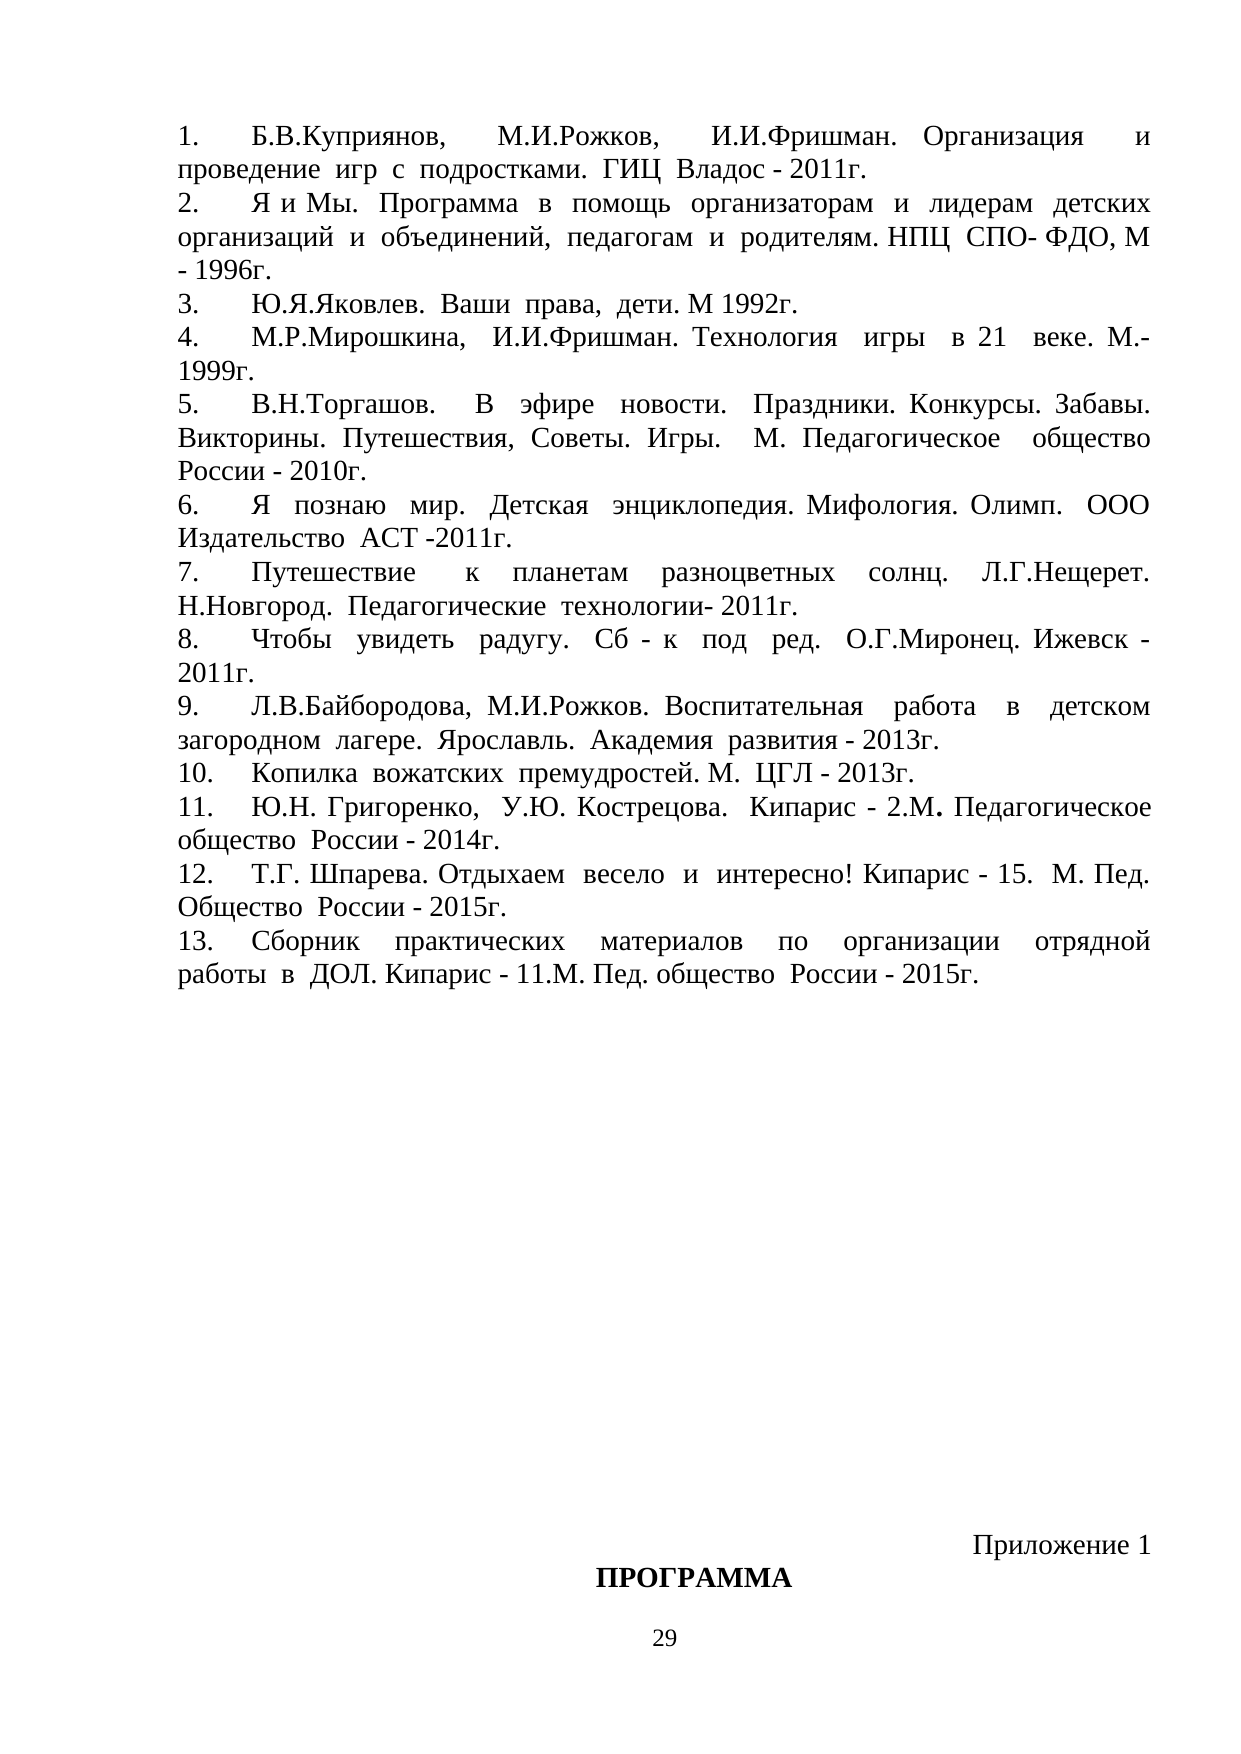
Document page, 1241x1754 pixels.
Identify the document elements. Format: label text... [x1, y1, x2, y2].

text Приложение 1 [177, 1527, 1152, 1560]
list В.Н.Торгашов. В эфире новости. Праздники. Конкурсы. Забавы. Викторины. Путешествия, Советы. Игры. М. Педагогическое общество России - 2010г. [177, 386, 1152, 487]
list Ю.Я.Яковлев. Ваши права, дети. М 1992г. [177, 286, 1152, 319]
list М.Р.Мирошкина, И.И.Фришман. Технология игры в 21 веке. М.- 1999г. [177, 319, 1152, 386]
list Сборник практических материалов по организации отрядной работы в ДОЛ. Кипарис - 11.М. Пед. общество России - 2015г. [177, 923, 1152, 990]
text ПРОГРАММА [177, 1560, 1152, 1594]
list Я познаю мир. Детская энциклопедия. Мифология. Олимп. ООО Издательство АСТ -2011г. [177, 487, 1152, 554]
list Копилка вожатских премудростей. М. ЦГЛ - 2013г. [177, 755, 1152, 789]
list Б.В.Куприянов, М.И.Рожков, И.И.Фришман. Организация и проведение игр с подростками. ГИЦ Владос - 2011г. [177, 118, 1152, 185]
list Ю.Н. Григоренко, У.Ю. Кострецова. Кипарис - 2.М. Педагогическое общество России - 2014г. [177, 789, 1152, 856]
list Я и Мы. Программа в помощь организаторам и лидерам детских организаций и объединений, педагогам и родителям. НПЦ СПО- ФДО, М - 1996г. [177, 185, 1152, 286]
list Т.Г. Шпарева. Отдыхаем весело и интересно! Кипарис - 15. М. Пед. Общество России - 2015г. [177, 856, 1152, 923]
list Чтобы увидеть радугу. Сб - к под ред. О.Г.Миронец. Ижевск - 2011г. [177, 621, 1152, 688]
list Л.В.Байбородова, М.И.Рожков. Воспитательная работа в детском загородном лагере. Ярославль. Академия развития - 2013г. [177, 688, 1152, 755]
list Путешествие к планетам разноцветных солнц. Л.Г.Нещерет. Н.Новгород. Педагогические технологии- 2011г. [177, 554, 1152, 621]
